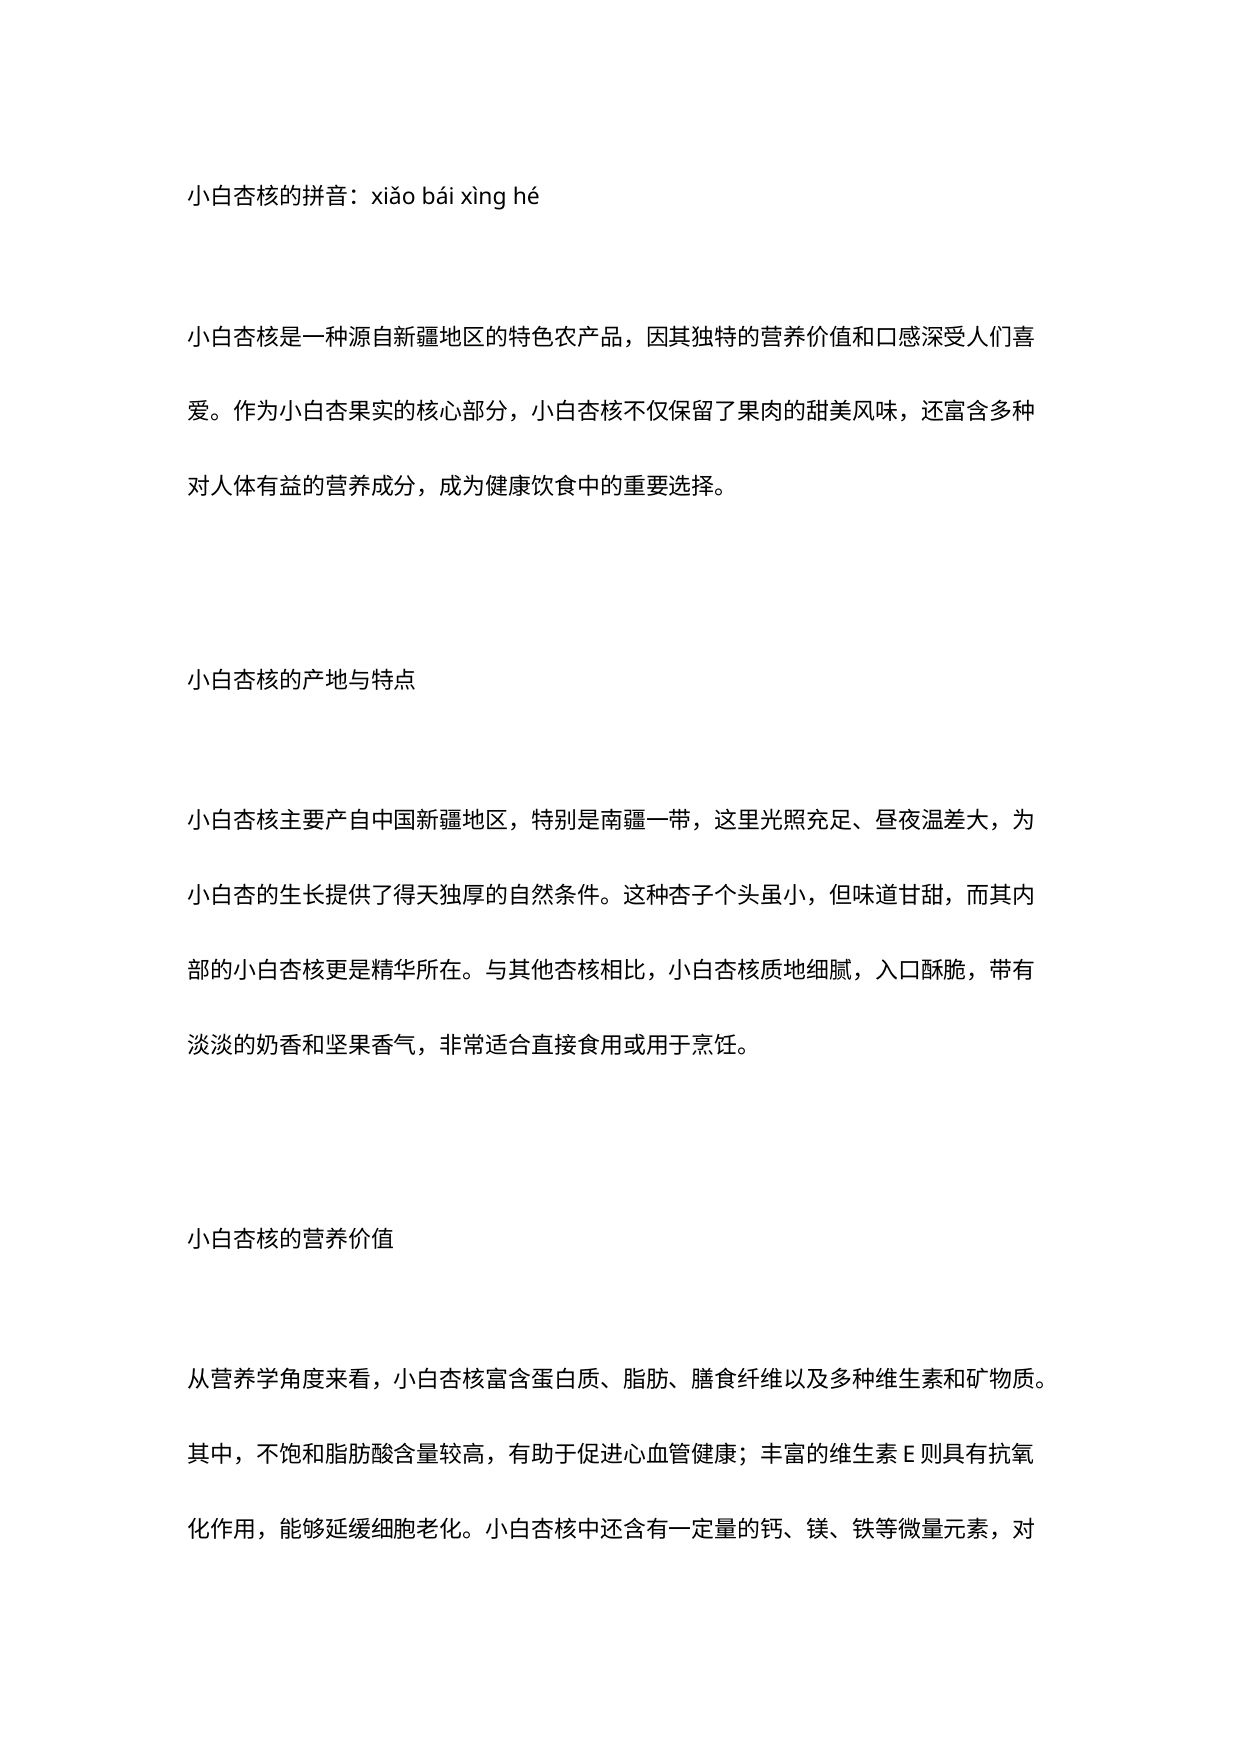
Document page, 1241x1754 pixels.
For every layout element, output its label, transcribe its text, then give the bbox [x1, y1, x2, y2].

text 小白杏核是一种源自新疆地区的特色农产品，因其独特的营养价值和口感深受人们喜爱。作为小白杏果实的核心部分，小白杏核不仅保留了果肉的甜美风味，还富含多种对人体有益的营养成分，成为健康饮食中的重要选择。 [187, 302, 1053, 517]
text 小白杏核主要产自中国新疆地区，特别是南疆一带，这里光照充足、昼夜温差大，为小白杏的生长提供了得天独厚的自然条件。这种杏子个头虽小，但味道甘甜，而其内部的小白杏核更是精华所在。与其他杏核相比，小白杏核质地细腻，入口酥脆，带有淡淡的奶香和坚果香气，非常适合直接食用或用于烹饪。 [187, 787, 1053, 1076]
text 小白杏核的产地与特点 [187, 646, 1053, 711]
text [187, 1345, 1053, 1560]
text 小白杏核的营养价值 [187, 1205, 1053, 1270]
text 小白杏核的拼音：xiǎo bái xìng hé [187, 162, 1053, 227]
